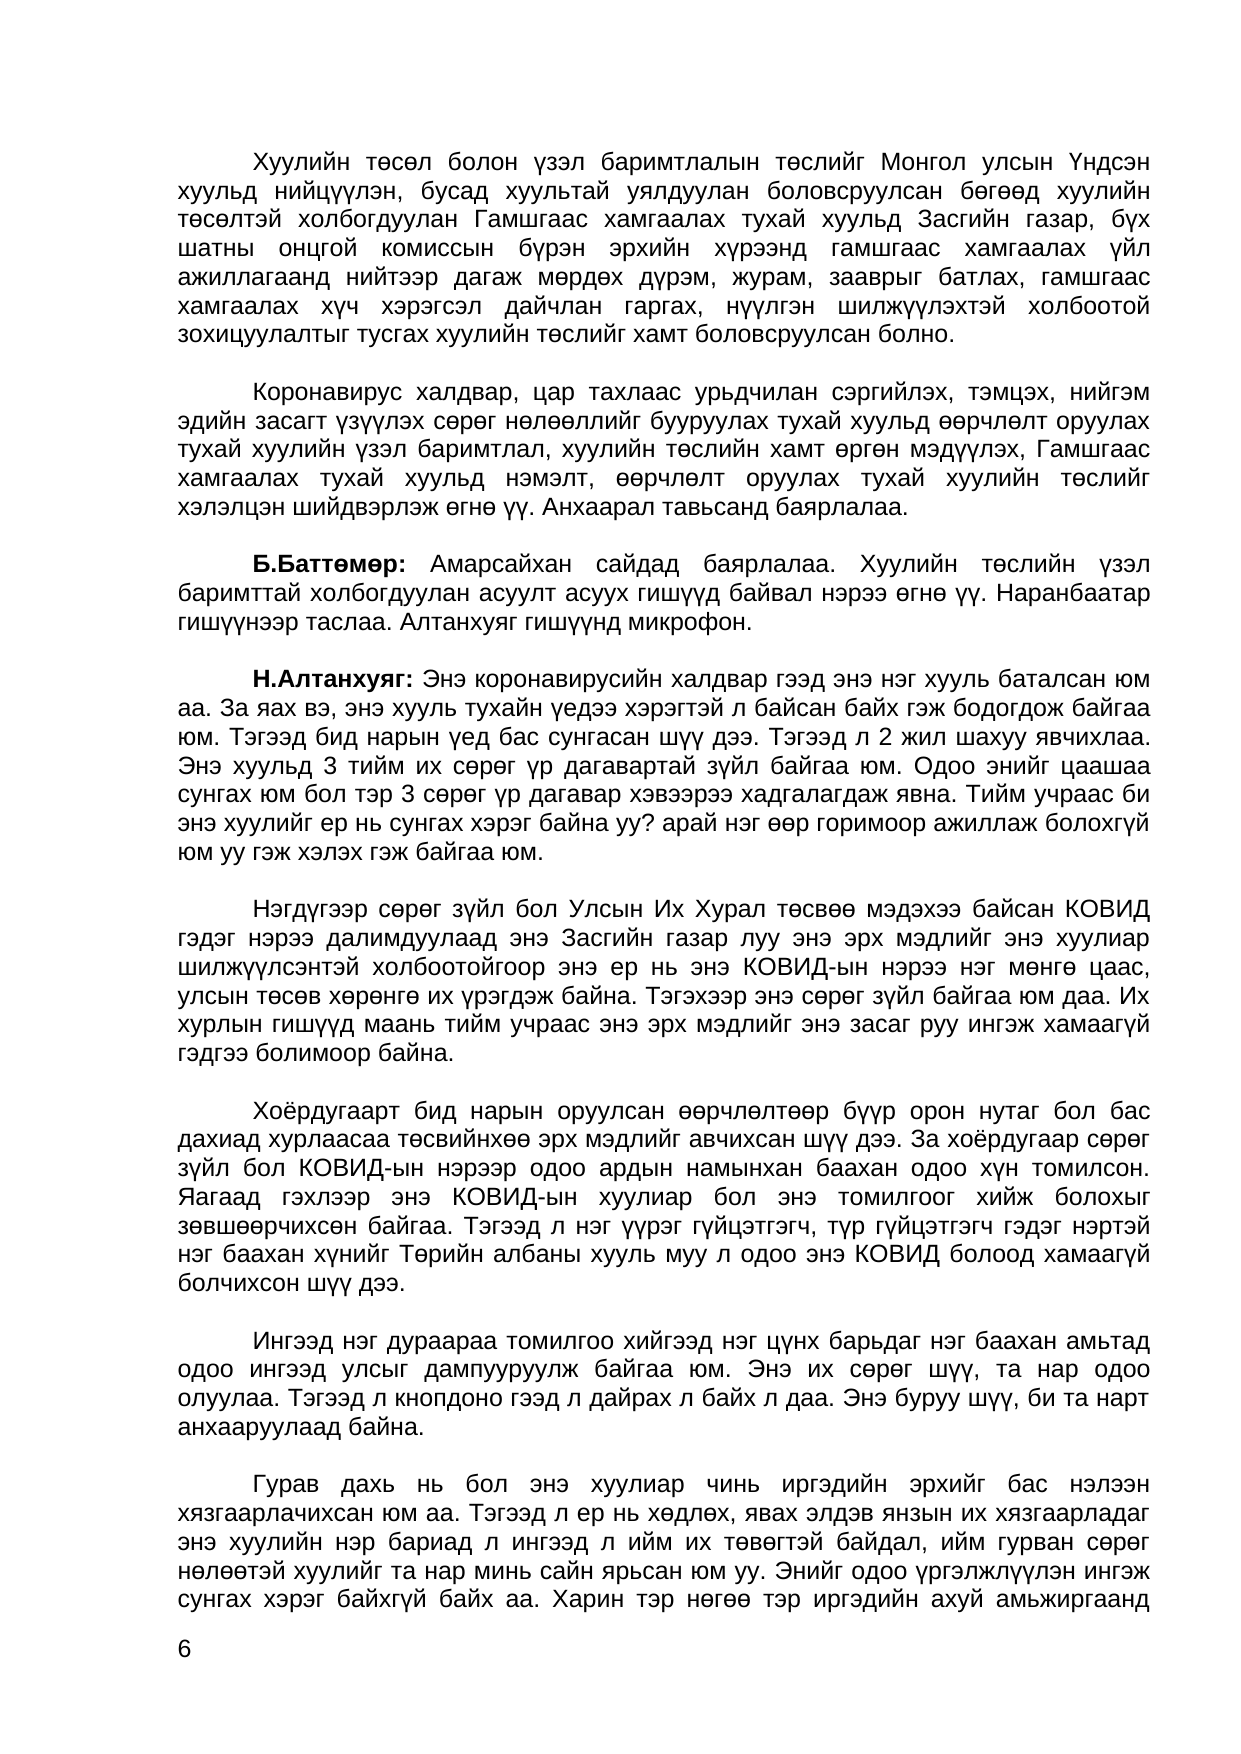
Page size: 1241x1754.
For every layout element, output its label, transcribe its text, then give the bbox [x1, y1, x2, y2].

text Хуулийн төсөл болон үзэл баримтлалын төслийг Монгол улсын Үндсэн хуульд нийцүүлэн, бусад хуультай уялдуулан боловсруулсан бөгөөд хуулийн төсөлтэй холбогдуулан Гамшгаас хамгаалах тухай хуульд Засгийн газар, бүх шатны онцгой комиссын бүрэн эрхийн хүрээнд гамшгаас хамгаалах үйл ажиллагаанд нийтээр дагаж мөрдөх дүрэм, журам, зааврыг батлах, гамшгаас хамгаалах хүч хэрэгсэл дайчлан гаргах, нүүлгэн шилжүүлэхтэй холбоотой зохицуулалтыг тусгах хуулийн төслийг хамт боловсруулсан болно. [177, 147, 1152, 348]
text Коронавирус халдвар, цар тахлаас урьдчилан сэргийлэх, тэмцэх, нийгэм эдийн засагт үзүүлэх сөрөг нөлөөллийг бууруулах тухай хуульд өөрчлөлт оруулах тухай хуулийн үзэл баримтлал, хуулийн төслийн хамт өргөн мэдүүлэх, Гамшгаас хамгаалах тухай хуульд нэмэлт, өөрчлөлт оруулах тухай хуулийн төслийг хэлэлцэн шийдвэрлэж өгнө үү. Анхаарал тавьсанд баярлалаа. [177, 377, 1152, 521]
text Хоёрдугаарт бид нарын оруулсан өөрчлөлтөөр бүүр орон нутаг бол бас дахиад хурлаасаа төсвийнхөө эрх мэдлийг авчихсан шүү дээ. За хоёрдугаар сөрөг зүйл бол КОВИД-ын нэрээр одоо ардын намынхан баахан одоо хүн томилсон. Яагаад гэхлээр энэ КОВИД-ын хуулиар бол энэ томилгоог хийж болохыг зөвшөөрчихсөн байгаа. Тэгээд л нэг үүрэг гүйцэтгэгч, түр гүйцэтгэгч гэдэг нэртэй нэг баахан хүнийг Төрийн албаны хууль муу л одоо энэ КОВИД болоод хамаагүй болчихсон шүү дээ. [177, 1096, 1152, 1297]
text Н.Алтанхуяг: Энэ коронавирусийн халдвар гээд энэ нэг хууль баталсан юм аа. За яах вэ, энэ хууль тухайн үедээ хэрэгтэй л байсан байх гэж бодогдож байгаа юм. Тэгээд бид нарын үед бас сунгасан шүү дээ. Тэгээд л 2 жил шахуу явчихлаа. Энэ хуульд 3 тийм их сөрөг үр дагавартай зүйл байгаа юм. Одоо энийг цаашаа сунгах юм бол тэр 3 сөрөг үр дагавар хэвээрээ хадгалагдаж явна. Тийм учраас би энэ хуулийг ер нь сунгах хэрэг байна уу? арай нэг өөр горимоор ажиллаж болохгүй юм уу гэж хэлэх гэж байгаа юм. [177, 664, 1152, 866]
text Б.Баттөмөр: Амарсайхан сайдад баярлалаа. Хуулийн төслийн үзэл баримттай холбогдуулан асуулт асуух гишүүд байвал нэрээ өгнө үү. Наранбаатар гишүүнээр таслаа. Алтанхуяг гишүүнд микрофон. [177, 549, 1152, 636]
text Ингээд нэг дураараа томилгоо хийгээд нэг цүнх барьдаг нэг баахан амьтад одоо ингээд улсыг дампууруулж байгаа юм. Энэ их сөрөг шүү, та нар одоо олуулаа. Тэгээд л кнопдоно гээд л дайрах л байх л даа. Энэ буруу шүү, би та нарт анхааруулаад байна. [177, 1326, 1152, 1441]
text Нэгдүгээр сөрөг зүйл бол Улсын Их Хурал төсвөө мэдэхээ байсан КОВИД гэдэг нэрээ далимдуулаад энэ Засгийн газар луу энэ эрх мэдлийг энэ хуулиар шилжүүлсэнтэй холбоотойгоор энэ ер нь энэ КОВИД-ын нэрээ нэг мөнгө цаас, улсын төсөв хөрөнгө их үрэгдэж байна. Тэгэхээр энэ сөрөг зүйл байгаа юм даа. Их хурлын гишүүд маань тийм учраас энэ эрх мэдлийг энэ засаг руу ингэж хамаагүй гэдгээ болимоор байна. [177, 894, 1152, 1067]
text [177, 1469, 1152, 1613]
